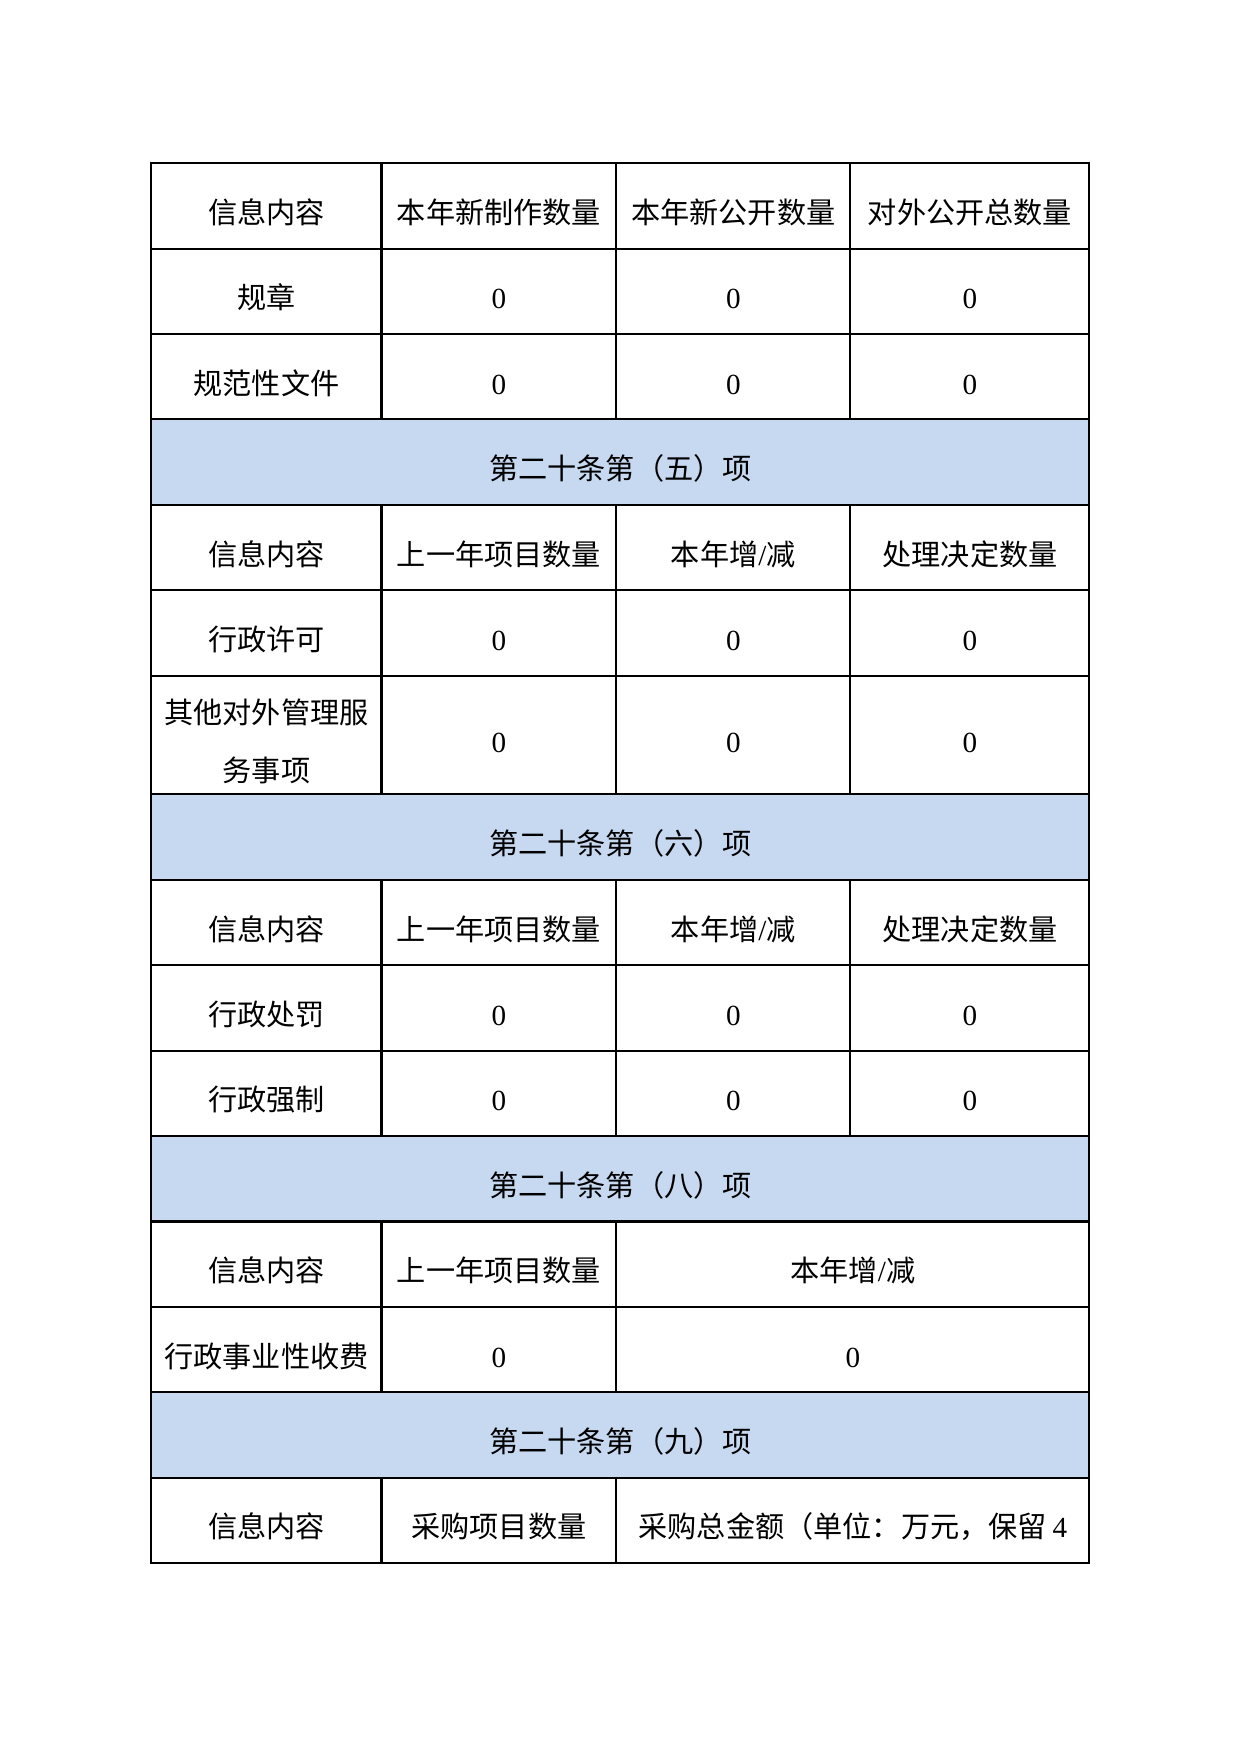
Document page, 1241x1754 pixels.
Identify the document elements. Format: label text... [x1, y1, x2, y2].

table_cell 信息内容 [152, 1223, 380, 1306]
table_cell 0 [617, 1052, 849, 1135]
table_cell 0 [383, 1052, 615, 1135]
table_cell 信息内容 [152, 1479, 380, 1562]
table_cell 上一年项目数量 [383, 1223, 615, 1306]
table_cell 0 [383, 966, 615, 1049]
table_cell 本年增/减 [617, 506, 849, 589]
table_cell 信息内容 [152, 506, 380, 589]
table_cell 行政许可 [152, 591, 380, 674]
table_cell 处理决定数量 [851, 506, 1088, 589]
table_cell 上一年项目数量 [383, 506, 615, 589]
table_cell 0 [851, 1052, 1088, 1135]
table_cell 0 [851, 677, 1088, 793]
table_cell 0 [851, 250, 1088, 333]
table_cell 处理决定数量 [851, 881, 1088, 964]
table_cell 第二十条第（九）项 [152, 1393, 1088, 1477]
table_cell 0 [617, 966, 849, 1049]
table_cell 0 [851, 335, 1088, 418]
table_cell 采购项目数量 [383, 1479, 615, 1562]
table_cell 本年新公开数量 [617, 164, 849, 247]
table_cell 行政处罚 [152, 966, 380, 1049]
table_cell 0 [383, 250, 615, 333]
table_cell 0 [617, 1308, 1088, 1391]
table_cell 0 [617, 250, 849, 333]
table_cell 0 [383, 335, 615, 418]
table_cell 0 [617, 335, 849, 418]
table_cell 0 [383, 1308, 615, 1391]
table_cell 采购总金额（单位：万元，保留4位小数） [617, 1479, 1088, 1562]
table_cell 上一年项目数量 [383, 881, 615, 964]
table_cell 0 [617, 677, 849, 793]
table_cell 本年新制作数量 [383, 164, 615, 247]
table_cell 0 [383, 677, 615, 793]
table_cell 本年增/减 [617, 1223, 1088, 1306]
table_cell 第二十条第（八）项 [152, 1137, 1088, 1220]
table_cell 规范性文件 [152, 335, 380, 418]
table_cell 0 [383, 591, 615, 674]
table_cell 信息内容 [152, 881, 380, 964]
table_cell 行政事业性收费 [152, 1308, 380, 1391]
table_cell 规章 [152, 250, 380, 333]
table_cell 0 [617, 591, 849, 674]
table_cell 其他对外管理服务事项 [152, 677, 380, 793]
table_cell 0 [851, 591, 1088, 674]
table_cell 信息内容 [152, 164, 380, 247]
table_cell 本年增/减 [617, 881, 849, 964]
table_cell 第二十条第（六）项 [152, 795, 1088, 879]
table_cell 第二十条第（五）项 [152, 420, 1088, 504]
table_cell 对外公开总数量 [851, 164, 1088, 247]
table_cell 行政强制 [152, 1052, 380, 1135]
table_cell 0 [851, 966, 1088, 1049]
